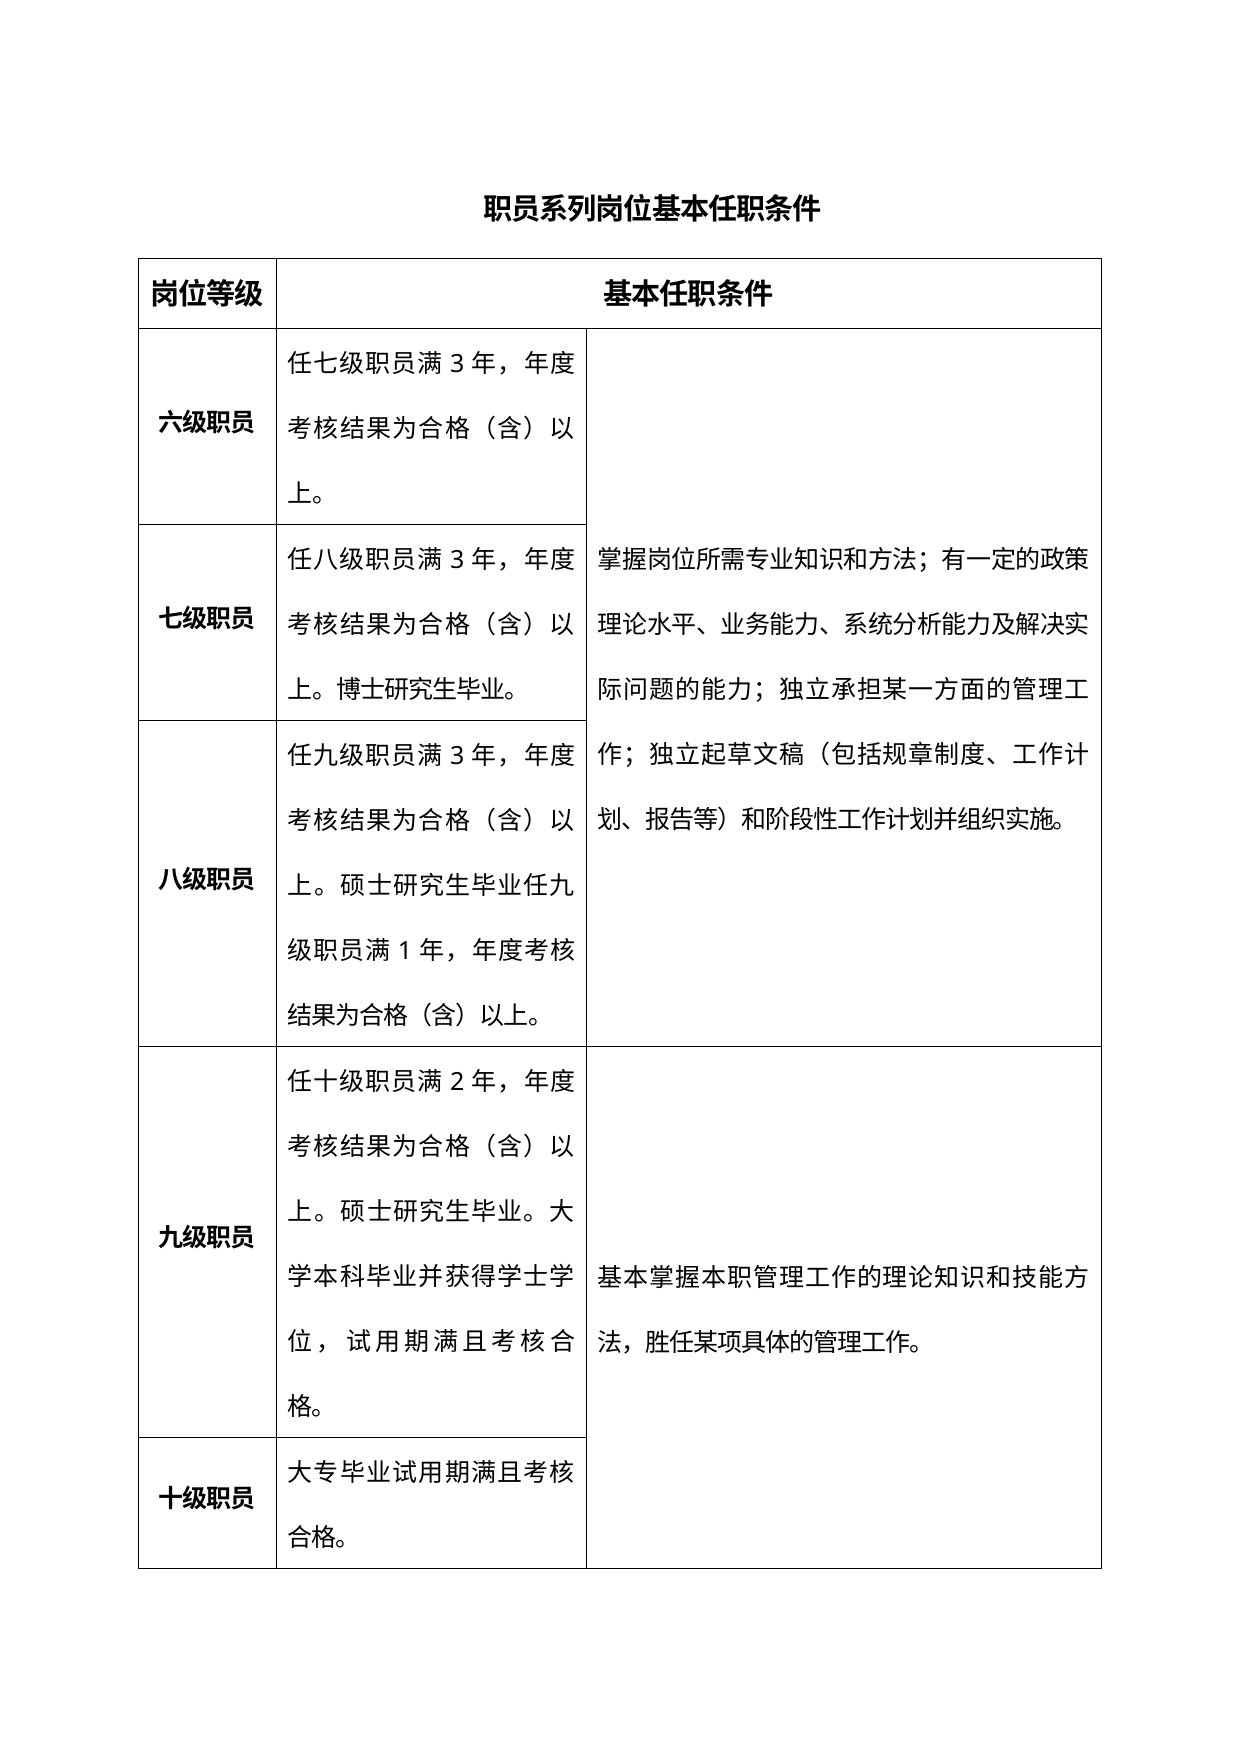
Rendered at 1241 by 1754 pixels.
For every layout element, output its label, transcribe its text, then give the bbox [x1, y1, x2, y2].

table_cell 八级职员 [139, 721, 276, 1046]
table_cell 任十级职员满2年，年度考核结果为合格（含）以上。硕士研究生毕业。大学本科毕业并获得学士学位，试用期满且考核合格。 [277, 1047, 586, 1437]
table_cell 掌握岗位所需专业知识和方法；有一定的政策理论水平、业务能力、系统分析能力及解决实际问题的能力；独立承担某一方面的管理工作；独立起草文稿（包括规章制度、工作计划、报告等）和阶段性工作计划并组织实施。 [587, 329, 1101, 1046]
table_cell 六级职员 [139, 329, 276, 524]
table_cell 任七级职员满3年，年度考核结果为合格（含）以上。 [277, 329, 586, 524]
table_cell 七级职员 [139, 525, 276, 720]
table_cell 任八级职员满3年，年度考核结果为合格（含）以上。博士研究生毕业。 [277, 525, 586, 720]
table_header 基本任职条件 [277, 259, 1101, 328]
table_header 岗位等级 [139, 259, 276, 328]
text 职员系列岗位基本任职条件 [187, 174, 1118, 239]
table_cell 大专毕业试用期满且考核合格。 [277, 1438, 586, 1568]
table_cell 九级职员 [139, 1047, 276, 1437]
table_cell 基本掌握本职管理工作的理论知识和技能方法，胜任某项具体的管理工作。 [587, 1047, 1101, 1568]
table_cell 任九级职员满3年，年度考核结果为合格（含）以上。硕士研究生毕业任九级职员满1年，年度考核结果为合格（含）以上。 [277, 721, 586, 1046]
table_cell 十级职员 [139, 1438, 276, 1568]
